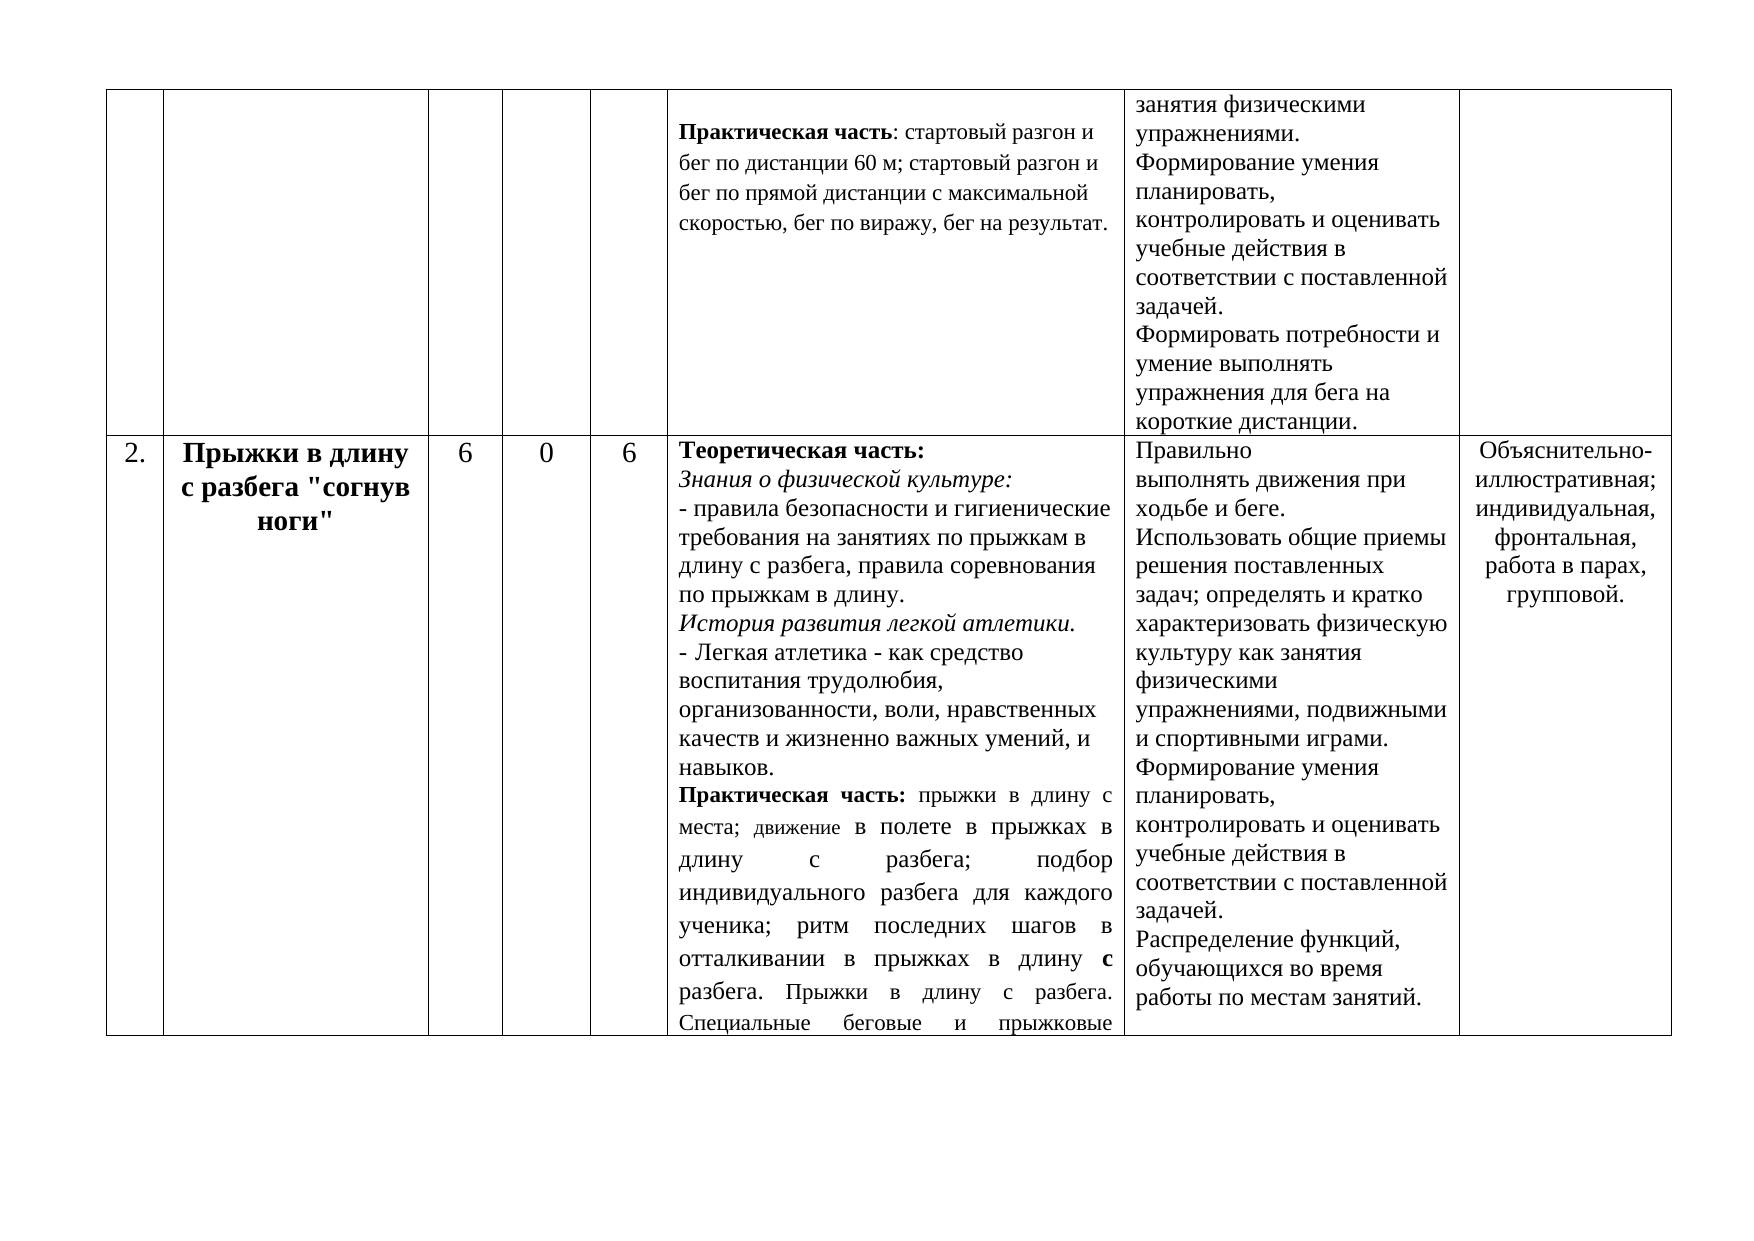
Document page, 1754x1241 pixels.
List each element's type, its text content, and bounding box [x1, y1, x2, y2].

table_cell 8 [429, 90, 502, 434]
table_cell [1125, 436, 1459, 1035]
table_cell 6 [591, 436, 667, 1035]
table_cell 1. [107, 90, 163, 434]
table_cell 0 [503, 90, 590, 434]
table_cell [1460, 436, 1671, 1035]
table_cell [1125, 90, 1459, 434]
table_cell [668, 90, 1124, 434]
table_cell 2. [107, 436, 163, 1035]
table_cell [668, 436, 1124, 1035]
table_cell 8 [591, 90, 667, 434]
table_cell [164, 90, 428, 434]
table_cell 0 [503, 436, 590, 1035]
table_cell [1460, 90, 1671, 434]
table_cell 6 [429, 436, 502, 1035]
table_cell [164, 436, 428, 1035]
